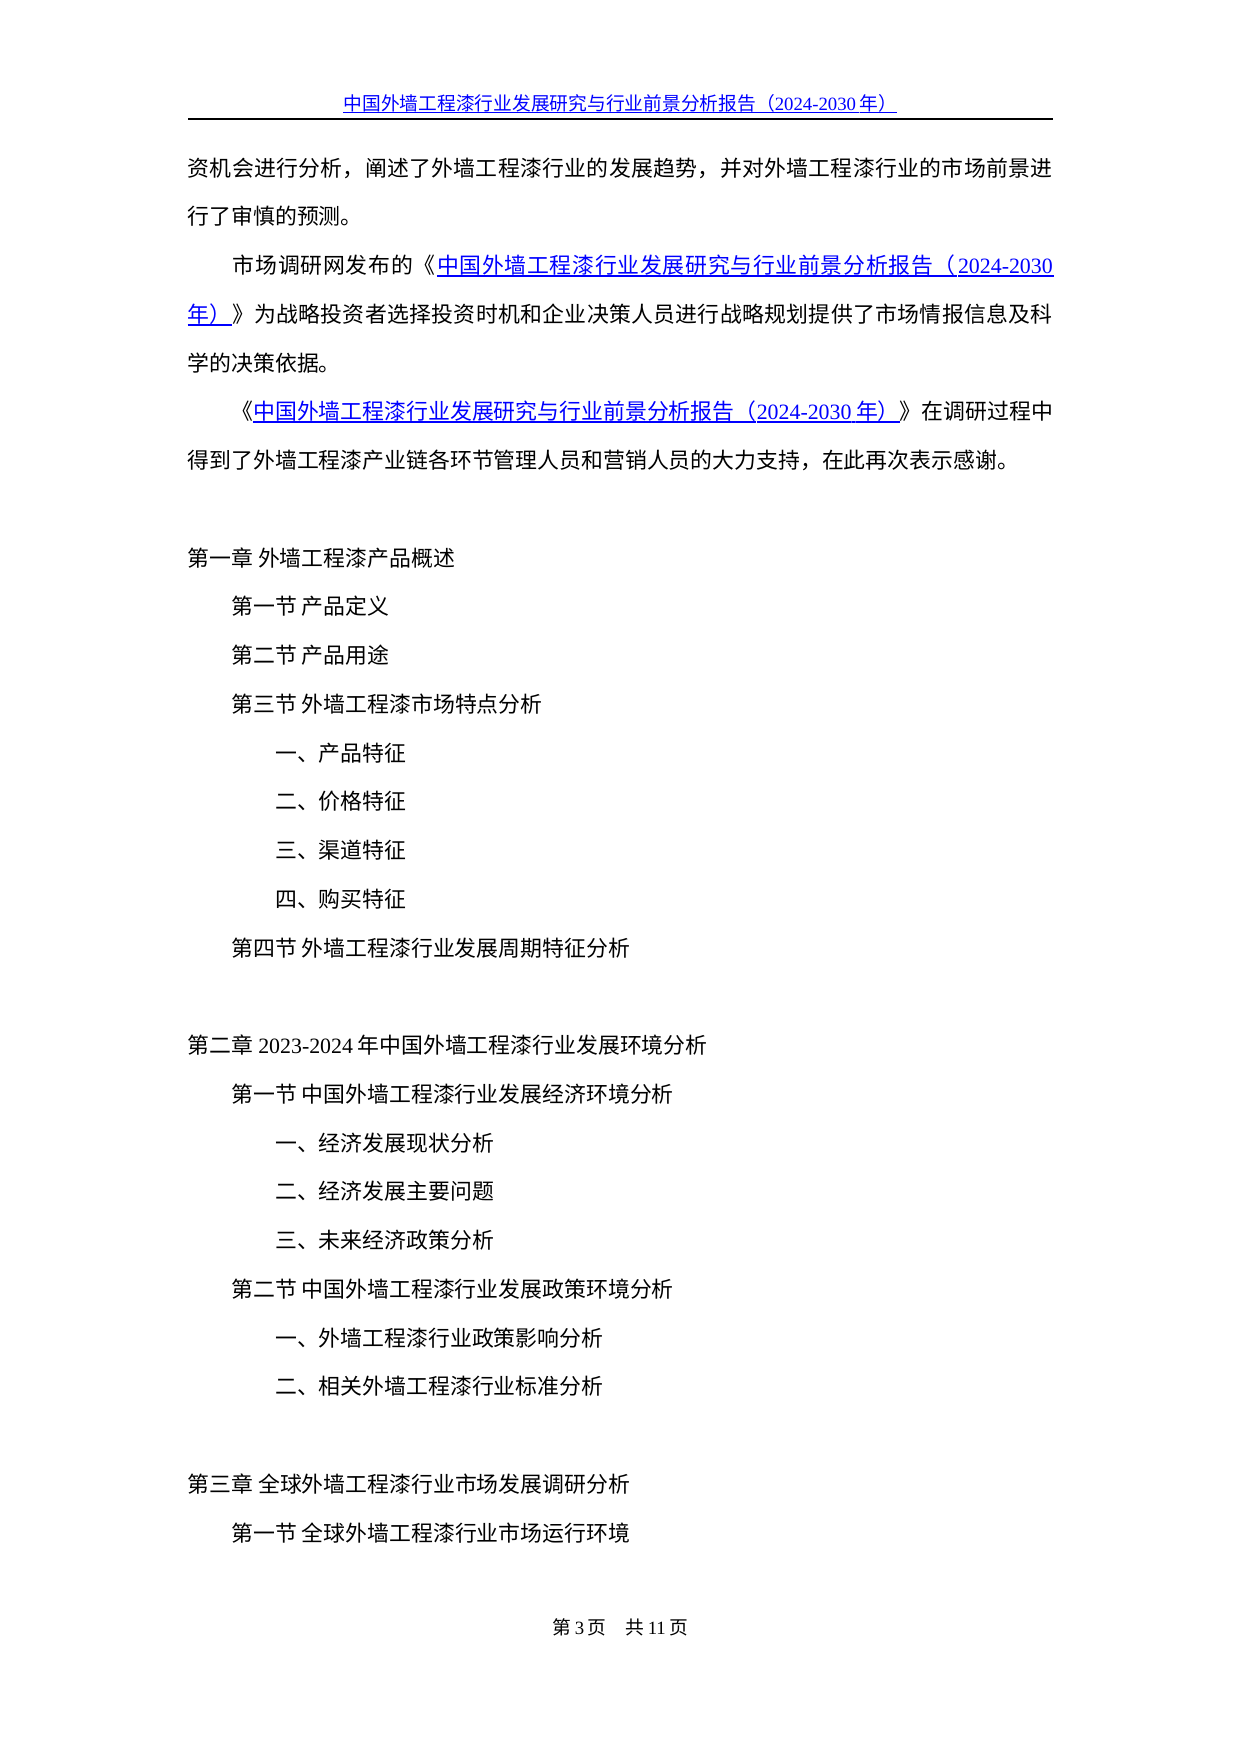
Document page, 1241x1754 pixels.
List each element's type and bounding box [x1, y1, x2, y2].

text [187, 150, 1053, 1548]
